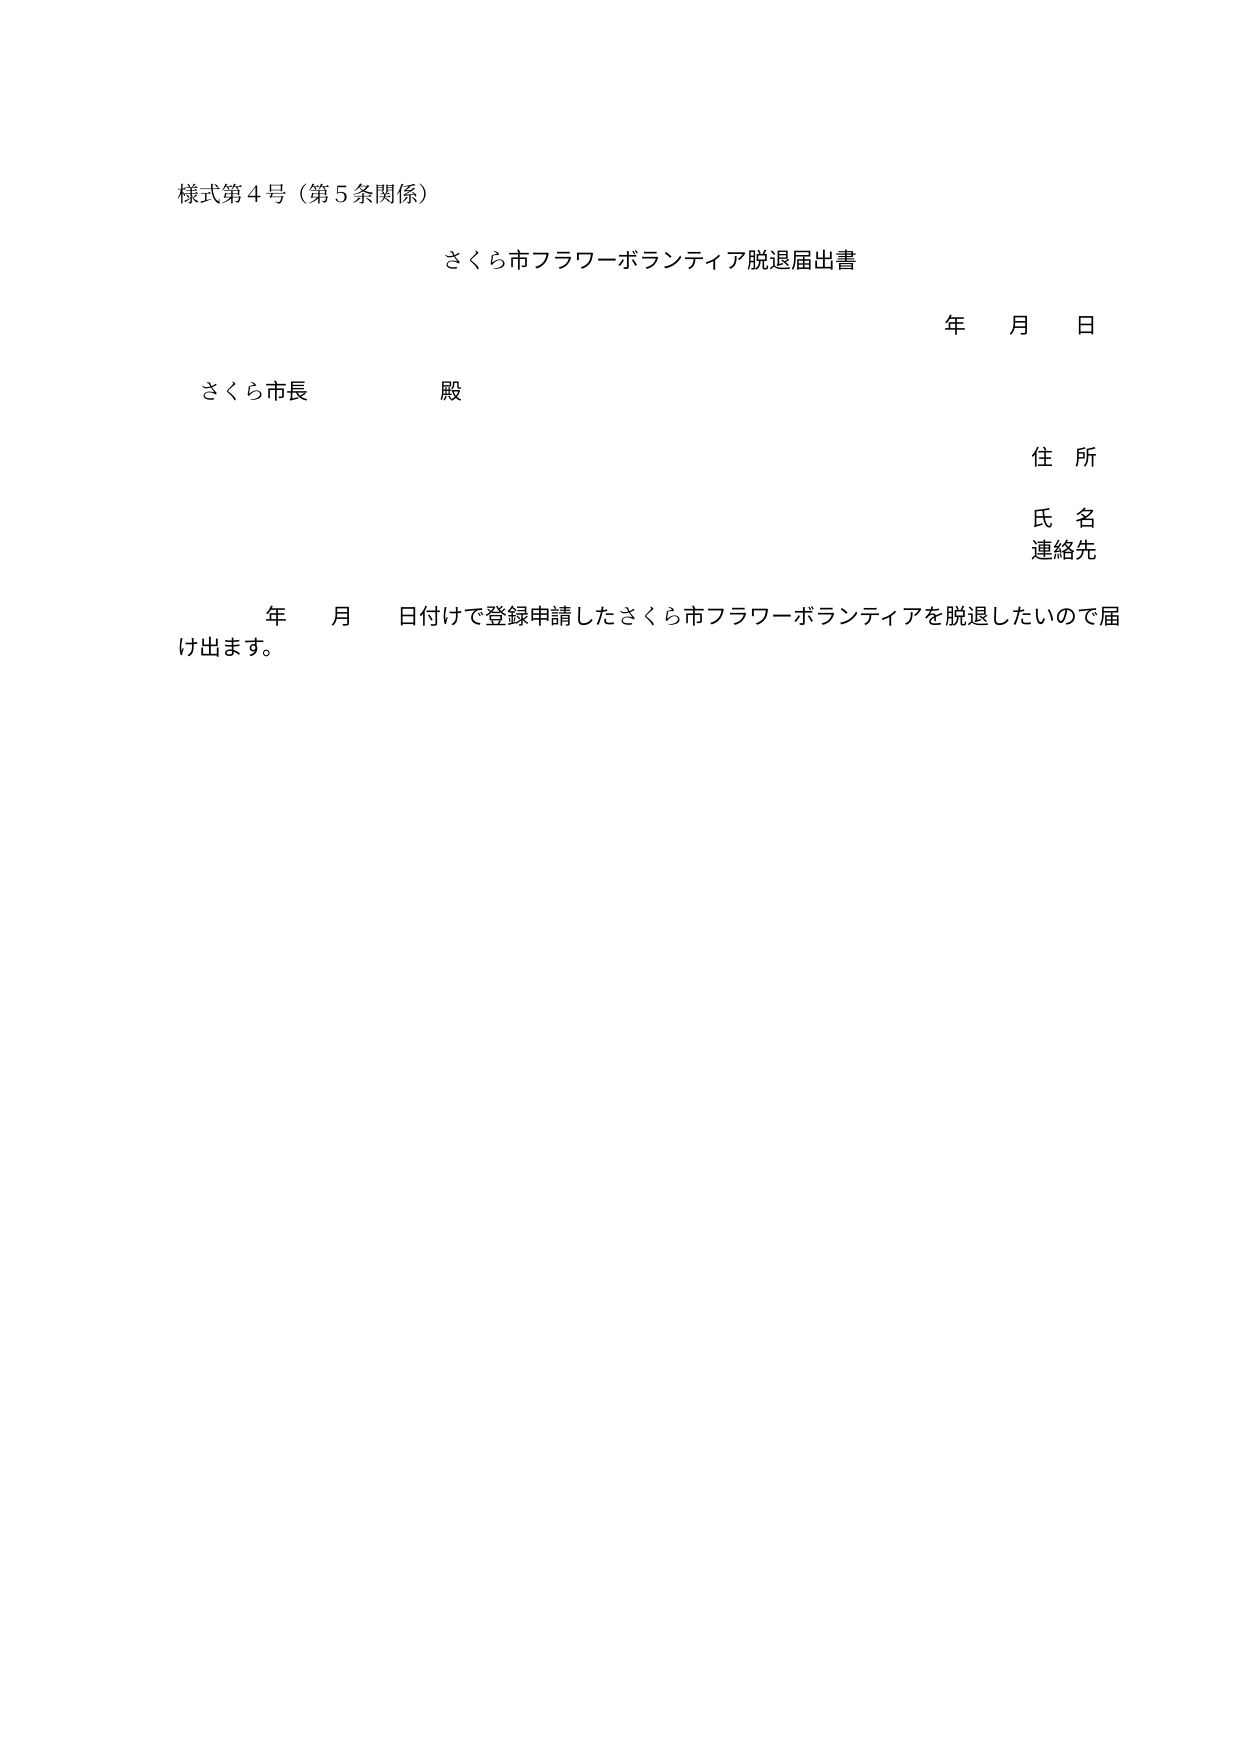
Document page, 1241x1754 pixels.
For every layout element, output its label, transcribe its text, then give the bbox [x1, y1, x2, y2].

text 連絡先 [177, 533, 1097, 565]
text さくら市フラワーボランティア脱退届出書 [177, 243, 1122, 274]
text 年 月 日付けで登録申請したさくら市フラワーボランティアを脱退したいので届け出ます。 [177, 599, 1122, 662]
text さくら市長 殿 [177, 374, 1097, 406]
text 様式第４号（第５条関係） [177, 177, 1122, 209]
text 年 月 日 [177, 308, 1097, 340]
text 氏 名 [177, 501, 1097, 533]
text 住 所 [177, 440, 1097, 472]
